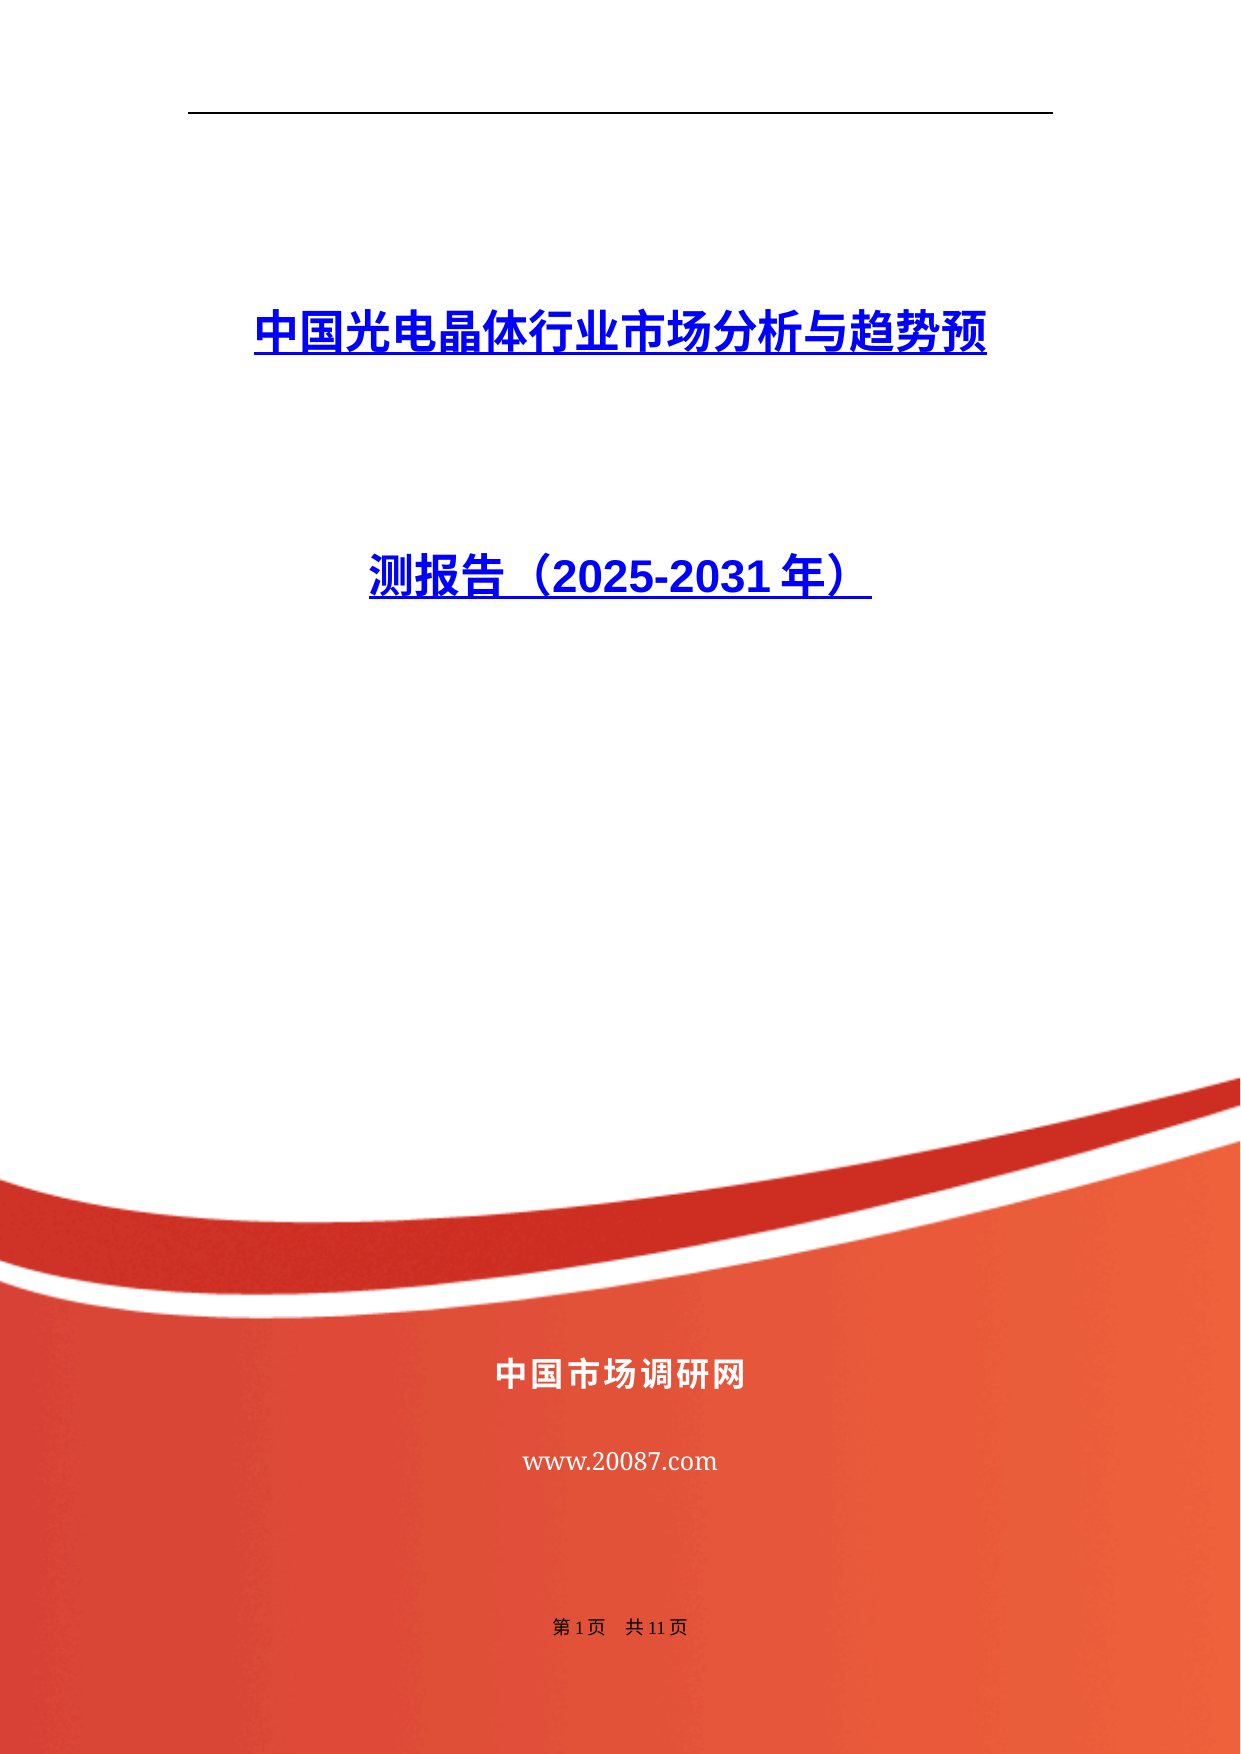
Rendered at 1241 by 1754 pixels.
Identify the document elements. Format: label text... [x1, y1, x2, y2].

text www.20087.com [187, 1428, 1053, 1493]
picture [0, 1006, 1241, 1754]
subtitle 中国市场调研网 [187, 1339, 1053, 1404]
table_header 中国光电晶体行业市场分析与趋势预测报告（2025-2031年） [188, 207, 1053, 773]
